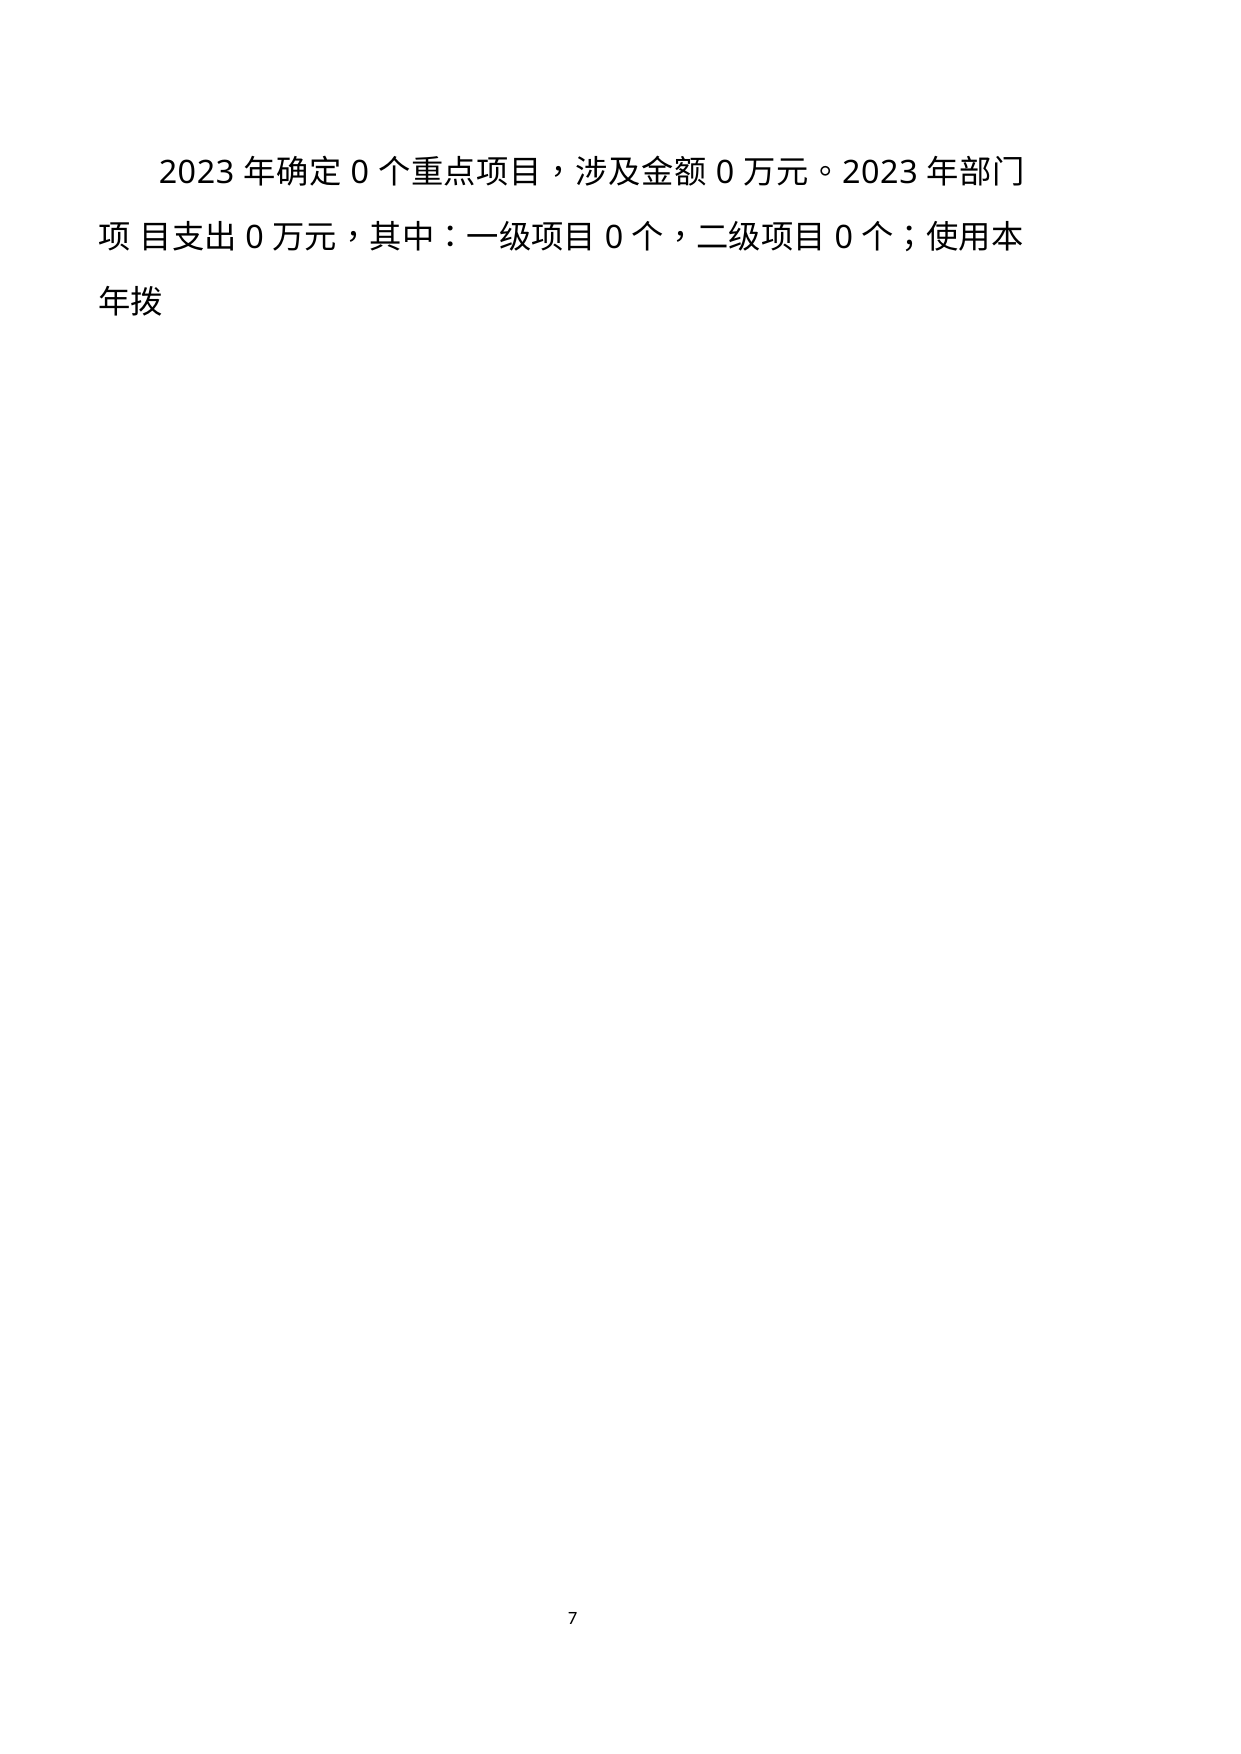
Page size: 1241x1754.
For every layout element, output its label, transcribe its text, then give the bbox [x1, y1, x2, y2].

text 2023 年确定 0 个重点项目，涉及金额 0 万元。2023 年部门项 目支出 0 万元，其中：一级项目 0 个，二级项目 0 个；使用本年拨 [98, 149, 1053, 323]
